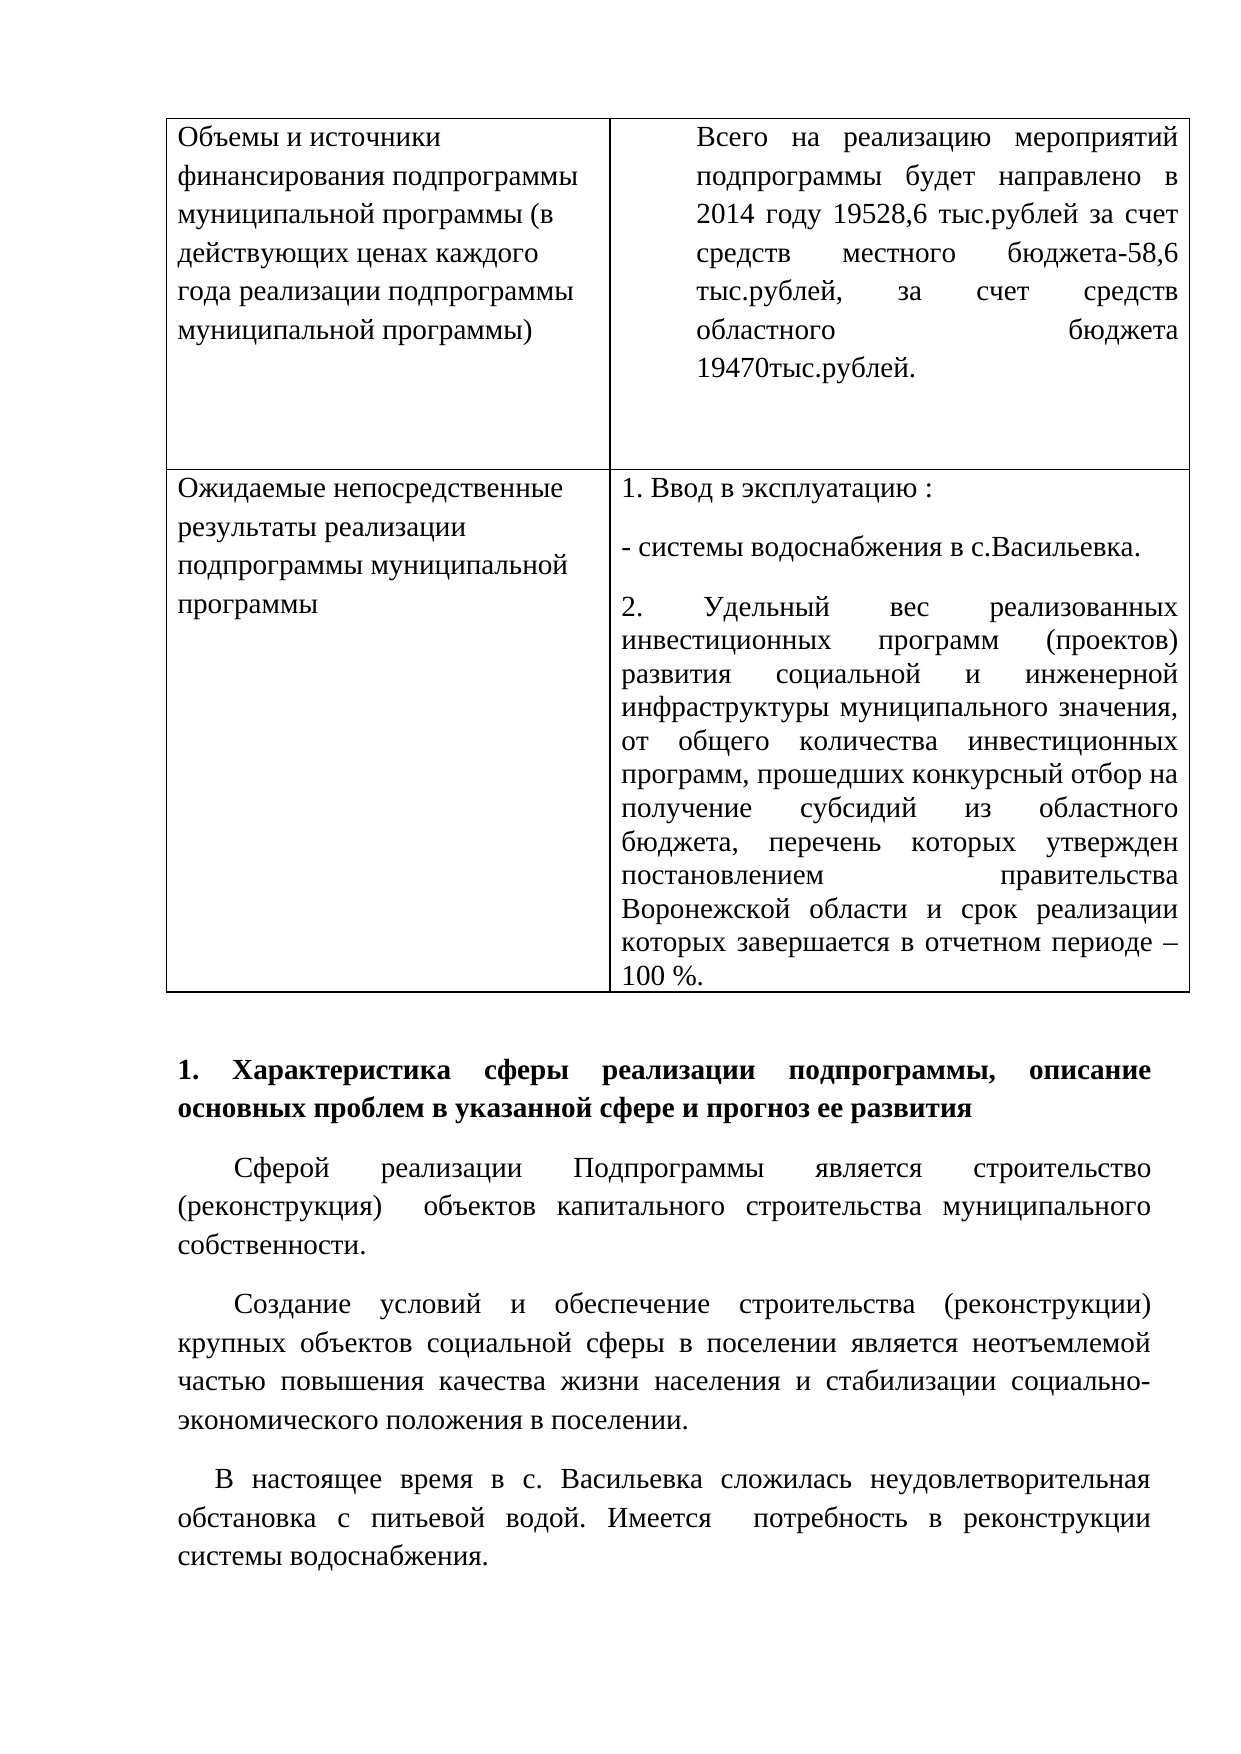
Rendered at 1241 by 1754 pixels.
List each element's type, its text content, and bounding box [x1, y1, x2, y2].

table_cell Ожидаемые непосредственные результаты реализации подпрограммы муниципальной программы [167, 470, 609, 991]
table_cell Всего на реализацию мероприятий подпрограммы будет направлено в 2014 году 19528,6 тыс.рублей за счет средств местного бюджета-58,6 тыс.рублей, за счет средств областного бюджета 19470тыс.рублей. [611, 119, 1189, 469]
text Создание условий и обеспечение строительства (реконструкции) крупных объектов социальной сферы в поселении является неотъемлемой частью повышения качества жизни населения и стабилизации социально-экономического положения в поселении. [177, 1286, 1152, 1435]
text В настоящее время в с. Васильевка сложилась неудовлетворительная обстановка с питьевой водой. Имеется потребность в реконструкции системы водоснабжения. [177, 1461, 1152, 1572]
table_cell 1. Ввод в эксплуатацию : - системы водоснабжения в с.Васильевка. 2. Удельный вес реализованных инвестиционных программ (проектов) развития социальной и инженерной инфраструктуры муниципального значения, от общего количества инвестиционных программ, прошедших конкурсный отбор на получение субсидий из областного бюджета, перечень которых утвержден постановлением правительства Воронежской области и срок реализации которых завершается в отчетном периоде – 100 %. [611, 470, 1189, 991]
table_cell Объемы и источники финансирования подпрограммы муниципальной программы (в действующих ценах каждого года реализации подпрограммы муниципальной программы) [167, 119, 609, 469]
text Сферой реализации Подпрограммы является строительство (реконструкция) объектов капитального строительства муниципального собственности. [177, 1150, 1152, 1260]
text 1. Характеристика сферы реализации подпрограммы, описание основных проблем в указанной сфере и прогноз ее развития [177, 1052, 1152, 1124]
